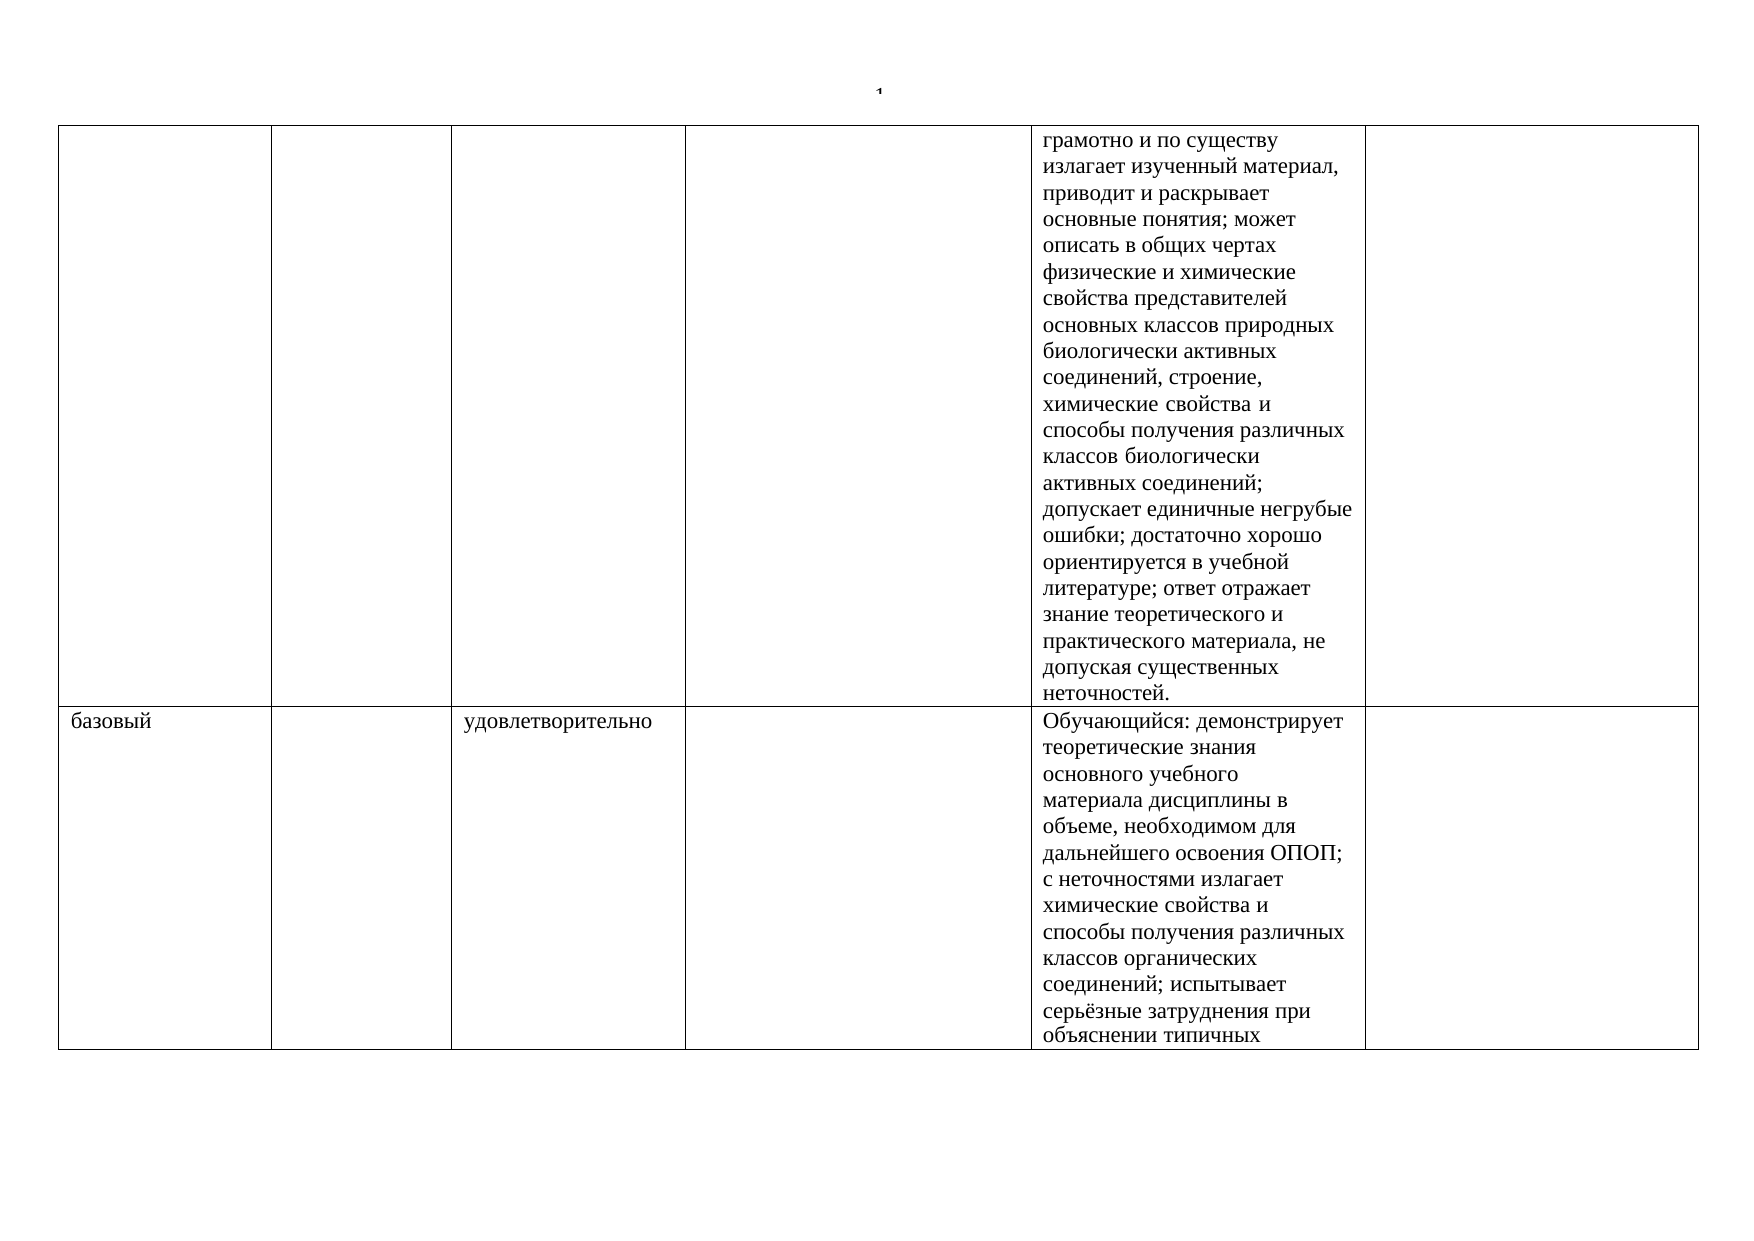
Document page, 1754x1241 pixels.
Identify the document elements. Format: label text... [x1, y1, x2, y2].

table_header [59, 126, 271, 706]
table_cell удовлетворительно [452, 707, 685, 1048]
table_cell [272, 707, 451, 1048]
table_header грамотно и по существу излагает изученный материал, приводит и раскрывает основные понятия; может описать в общих чертах физические и химические свойства представителей основных классов природных биологически активных соединений, строение, химические свойства и способы получения различных классов биологически активных соединений; допускает единичные негрубые ошибки; достаточно хорошо ориентируется в учебной литературе; ответ отражает знание теоретического и практического материала, не допуская существенных неточностей. [1032, 126, 1365, 706]
table_cell базовый [59, 707, 271, 1048]
table_cell [686, 707, 1031, 1048]
table_cell [1366, 707, 1698, 1048]
table_cell Обучающийся: демонстрирует теоретические знания основного учебного материала дисциплины в объеме, необходимом для дальнейшего освоения ОПОП; с неточностями излагает химические свойства и способы получения различных классов органических соединений; испытывает серьёзные затруднения при объяснении типичных [1032, 707, 1365, 1048]
table_header [272, 126, 451, 706]
table_header [452, 126, 685, 706]
table_header [686, 126, 1031, 706]
table_header [1366, 126, 1698, 706]
